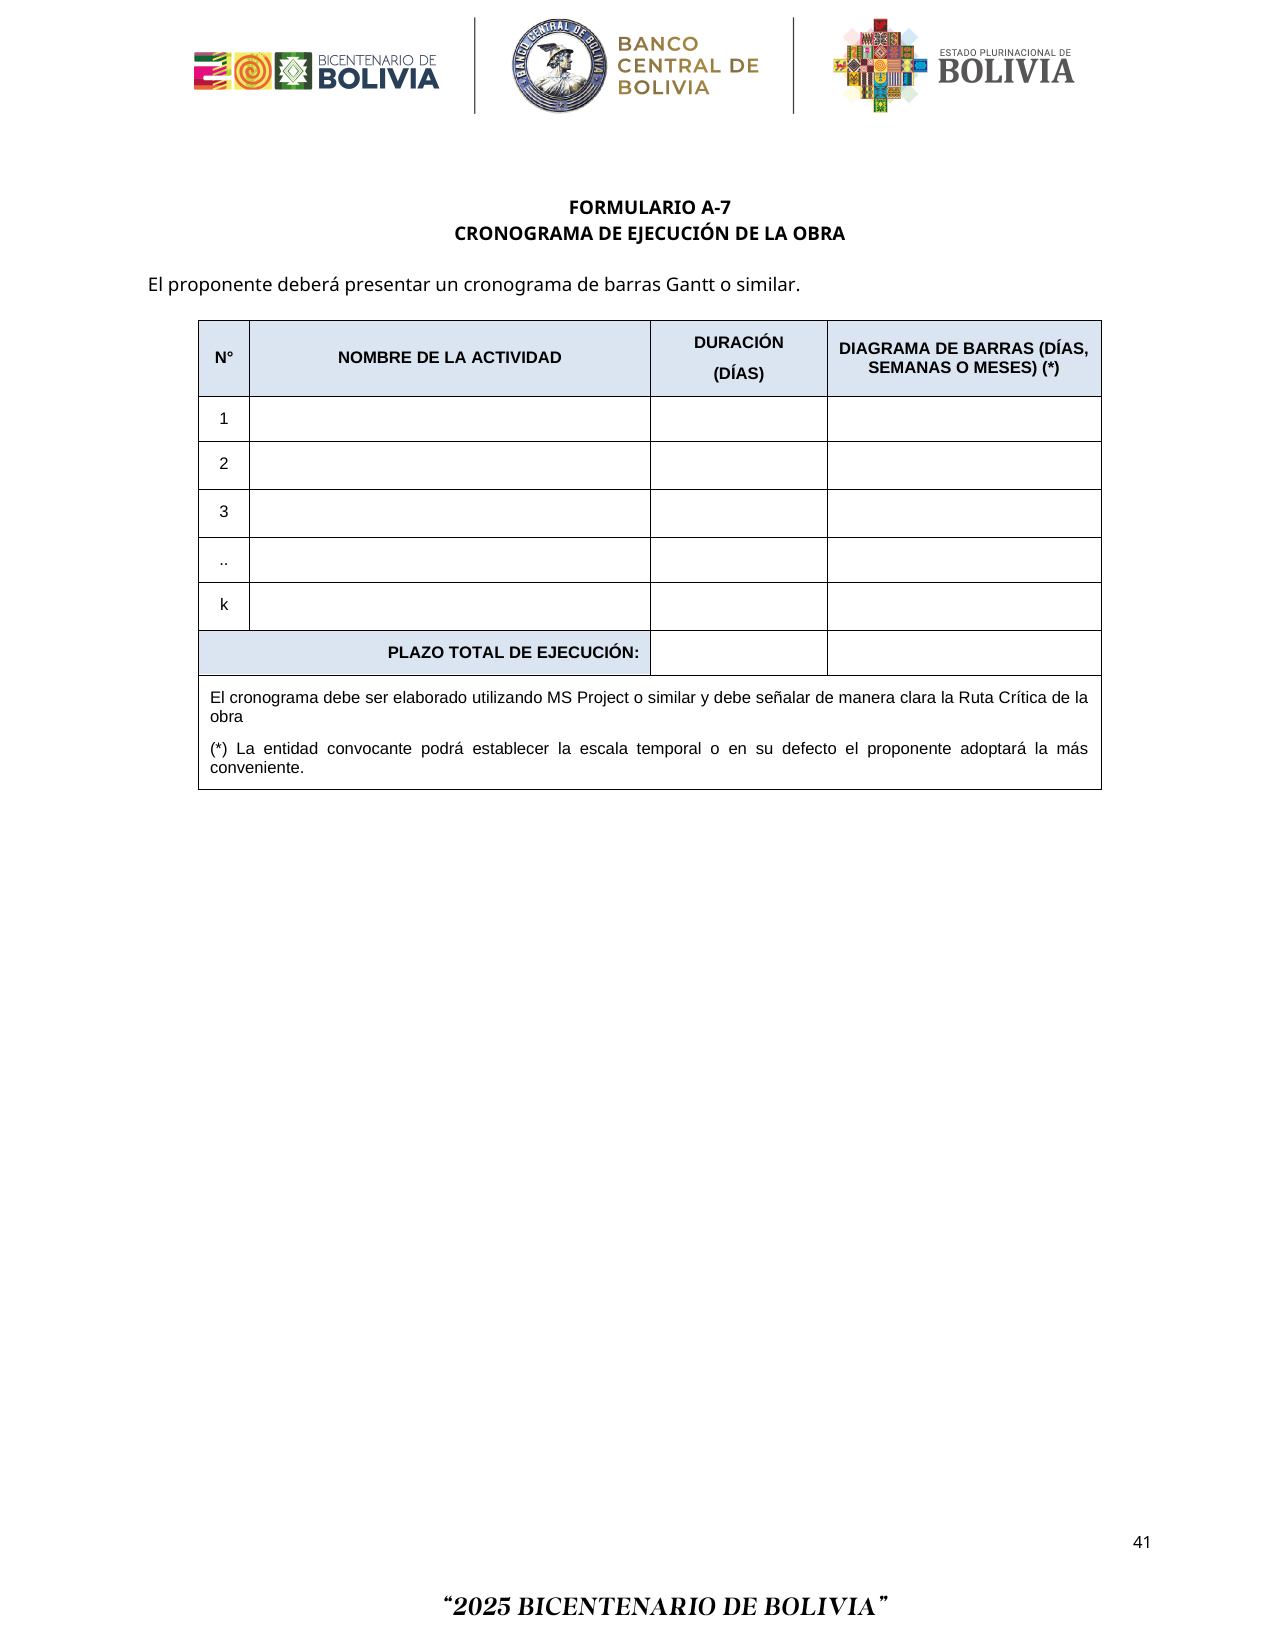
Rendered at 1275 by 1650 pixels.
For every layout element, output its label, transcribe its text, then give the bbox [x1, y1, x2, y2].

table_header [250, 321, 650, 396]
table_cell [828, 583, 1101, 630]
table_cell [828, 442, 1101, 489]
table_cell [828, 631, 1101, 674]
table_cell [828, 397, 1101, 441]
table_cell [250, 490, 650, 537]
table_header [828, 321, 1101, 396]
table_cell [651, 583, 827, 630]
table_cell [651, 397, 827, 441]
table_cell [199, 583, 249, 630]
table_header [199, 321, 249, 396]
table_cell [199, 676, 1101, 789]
text CRONOGRAMA DE EJECUCIÓN DE LA OBRA [148, 220, 1152, 246]
text El proponente deberá presentar un cronograma de barras Gantt o similar. [148, 271, 1152, 297]
text FORMULARIO A-7 [148, 195, 1152, 220]
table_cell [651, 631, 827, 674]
picture [0, 1, 1272, 117]
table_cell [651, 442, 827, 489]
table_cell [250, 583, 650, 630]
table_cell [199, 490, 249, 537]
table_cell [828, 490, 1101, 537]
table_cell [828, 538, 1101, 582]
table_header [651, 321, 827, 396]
picture [340, 1506, 959, 1645]
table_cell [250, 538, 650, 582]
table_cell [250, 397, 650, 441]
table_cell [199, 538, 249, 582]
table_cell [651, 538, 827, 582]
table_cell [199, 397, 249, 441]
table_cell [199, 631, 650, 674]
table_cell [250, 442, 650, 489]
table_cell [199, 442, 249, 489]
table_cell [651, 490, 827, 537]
